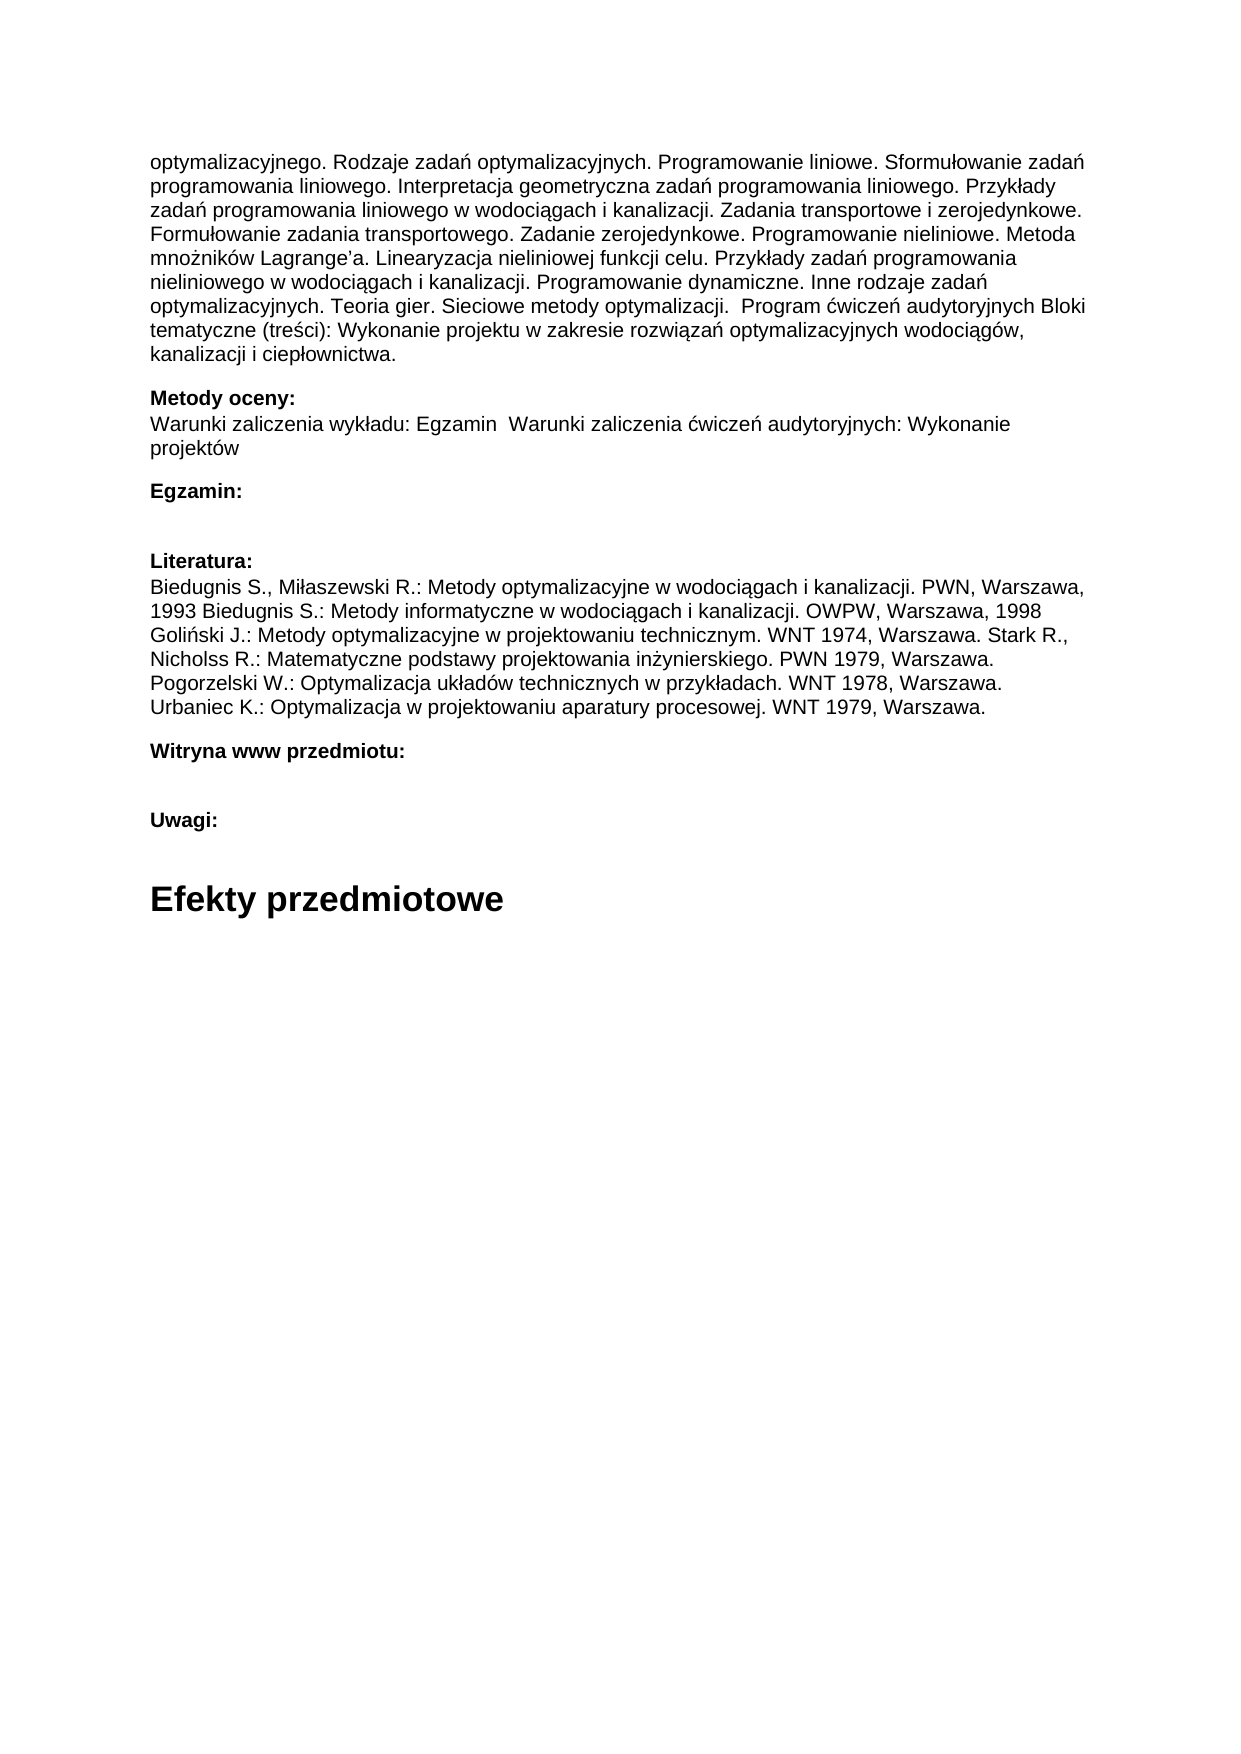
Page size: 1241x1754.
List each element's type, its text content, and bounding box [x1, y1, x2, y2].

text Egzamin: [150, 479, 1090, 503]
text Metody oceny: [150, 385, 1090, 409]
text Warunki zaliczenia wykładu: Egzamin Warunki zaliczenia ćwiczeń audytoryjnych: Wykonanie projektów [150, 411, 1090, 459]
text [150, 150, 1090, 366]
text Literatura: [150, 549, 1090, 573]
text Uwagi: [150, 808, 1090, 832]
text Biedugnis S., Miłaszewski R.: Metody optymalizacyjne w wodociągach i kanalizacji. PWN, Warszawa, 1993 Biedugnis S.: Metody informatyczne w wodociągach i kanalizacji. OWPW, Warszawa, 1998 Goliński J.: Metody optymalizacyjne w projektowaniu technicznym. WNT 1974, Warszawa. Stark R., Nicholss R.: Matematyczne podstawy projektowania inżynierskiego. PWN 1979, Warszawa. Pogorzelski W.: Optymalizacja układów technicznych w przykładach. WNT 1978, Warszawa. Urbaniec K.: Optymalizacja w projektowaniu aparatury procesowej. WNT 1979, Warszawa. [150, 575, 1090, 719]
subtitle Efekty przedmiotowe [150, 878, 1090, 919]
text Witryna www przedmiotu: [150, 738, 1090, 762]
